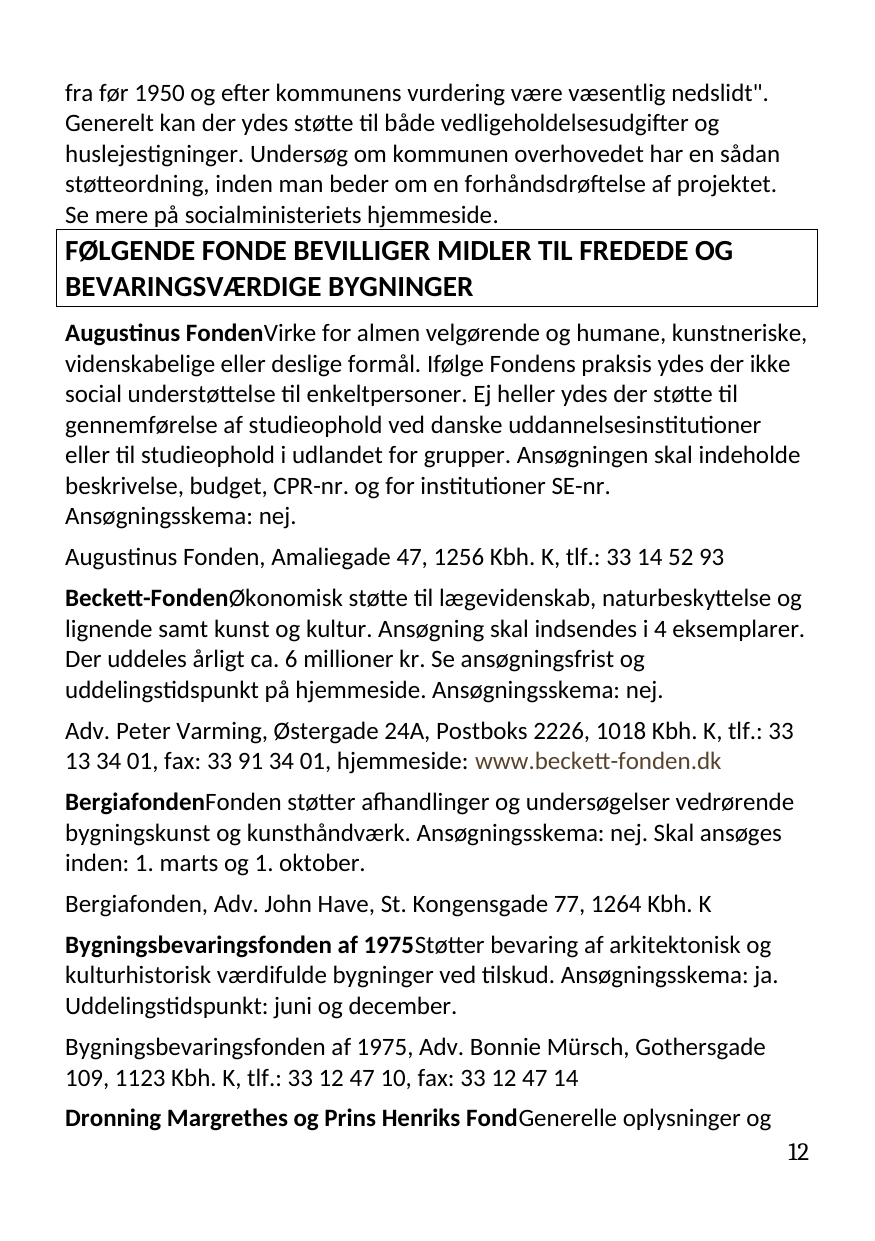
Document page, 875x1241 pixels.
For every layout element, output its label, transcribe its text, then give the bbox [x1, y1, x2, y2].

text Adv. Peter Varming, Østergade 24A, Postboks 2226, 1018 Kbh. K, tlf.: 33 13 34 01, fax: 33 91 34 01, hjemmeside: www.beckett-fonden.dk [65, 715, 809, 776]
text Augustinus Fonden Virke for almen velgørende og humane, kunstneriske, videnskabelige eller deslige formål. Ifølge Fondens praksis ydes der ikke social understøttelse til enkeltpersoner. Ej heller ydes der støtte til gennemførelse af studieophold ved danske uddannelsesinstitutioner eller til studieophold i udlandet for grupper. Ansøgningen skal indeholde beskrivelse, budget, CPR-nr. og for institutioner SE-nr. Ansøgningsskema: nej. [65, 317, 809, 531]
text Bygningsbevaringsfonden af 1975, Adv. Bonnie Mürsch, Gothersgade 109, 1123 Kbh. K, tlf.: 33 12 47 10, fax: 33 12 47 14 [65, 1031, 809, 1092]
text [65, 77, 809, 199]
text Bergiafonden, Adv. John Have, St. Kongensgade 77, 1264 Kbh. K [65, 888, 809, 919]
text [65, 1103, 809, 1133]
text FØLGENDE FONDE BEVILLIGER MIDLER TIL FREDEDE OG BEVARINGSVÆRDIGE BYGNINGER [57, 230, 817, 306]
text Augustinus Fonden, Amaliegade 47, 1256 Kbh. K, tlf.: 33 14 52 93 [65, 541, 809, 572]
text Bygningsbevaringsfonden af 1975 Støtter bevaring af arkitektonisk og kulturhistorisk værdifulde bygninger ved tilskud. Ansøgningsskema: ja. Uddelingstidspunkt: juni og december. [65, 929, 809, 1021]
text Bergiafonden Fonden støtter afhandlinger og undersøgelser vedrørende bygningskunst og kunsthåndværk. Ansøgningsskema: nej. Skal ansøges inden: 1. marts og 1. oktober. [65, 786, 809, 878]
text Se mere på socialministeriets hjemmeside. [65, 199, 809, 229]
text Beckett-Fonden Økonomisk støtte til lægevidenskab, naturbeskyttelse og lignende samt kunst og kultur. Ansøgning skal indsendes i 4 eksemplarer. Der uddeles årligt ca. 6 millioner kr. Se ansøgningsfrist og uddelingstidspunkt på hjemmeside. Ansøgningsskema: nej. [65, 582, 809, 704]
